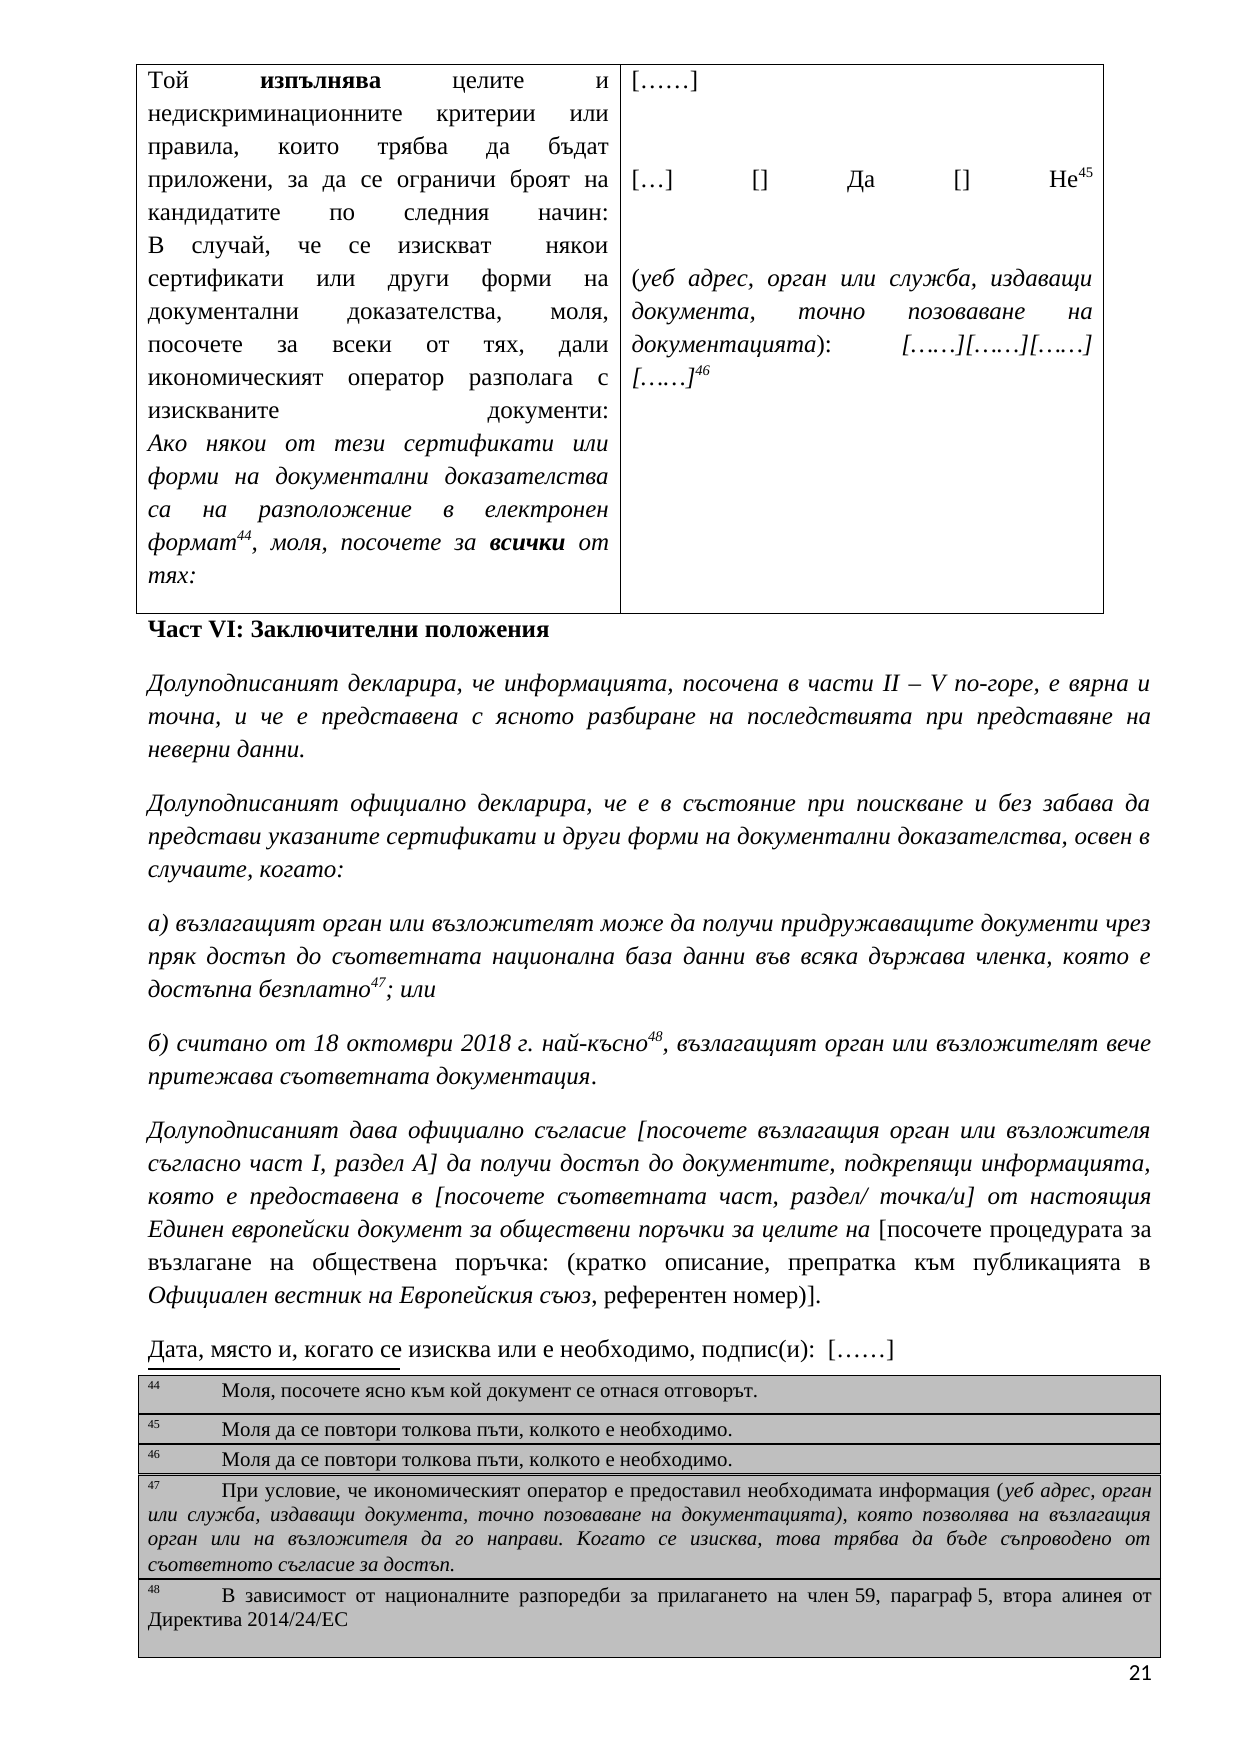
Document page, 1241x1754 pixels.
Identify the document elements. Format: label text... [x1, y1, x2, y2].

text Дата, място и, когато се изисква или е необходимо, подпис(и): [……] [148, 1334, 1152, 1362]
text Долуподписаният дава официално съгласие [посочете възлагащия орган или възложителя съгласно част I, раздел A] да получи достъп до документите, подкрепящи информацията, която е предоставена в [посочете съответната част, раздел/ точка/и] от настоящия Единен европейски документ за обществени поръчки за целите на [посочете процедурата за възлагане на обществена поръчка: (кратко описание, препратка към публикацията в Официален вестник на Европейския съюз, референтен номер)]. [148, 1115, 1152, 1308]
text Част VI: Заключителни положения [148, 614, 1152, 643]
text Долуподписаният декларира, че информацията, посочена в части II – V по-горе, е вярна и точна, и че е представена с ясното разбиране на последствията при представяне на неверни данни. [148, 668, 1152, 763]
text б) считано от 18 октомври 2018 г. най-късно, възлагащият орган или възложителят вече притежава съответната документация. [148, 1028, 1152, 1089]
text а) възлагащият орган или възложителят може да получи придружаващите документи чрез пряк достъп до съответната национална база данни във всяка държава членка, която е достъпна безплатно; или [148, 908, 1152, 1003]
text Долуподписаният официално декларира, че е в състояние при поискване и без забава да представи указаните сертификати и други форми на документални доказателства, освен в случаите, когато: [148, 788, 1152, 883]
table_cell [……] […] [] Да [] Не (уеб адрес, орган или служба, издаващи документа, точно позоваване на документацията): [……][……][……][……] [621, 65, 1103, 613]
table_cell Той изпълнява целите и недискриминационните критерии или правила, които трябва да бъдат приложени, за да се ограничи броят на кандидатите по следния начин: В случай, че се изискват някои сертификати или други форми на документални доказателства, моля, посочете за всеки от тях, дали икономическият оператор разполага с изискваните документи: Ако някои от тези сертификати или форми на документални доказателства са на разположение в електронен формат, моля, посочете за всички от тях: [137, 65, 620, 613]
